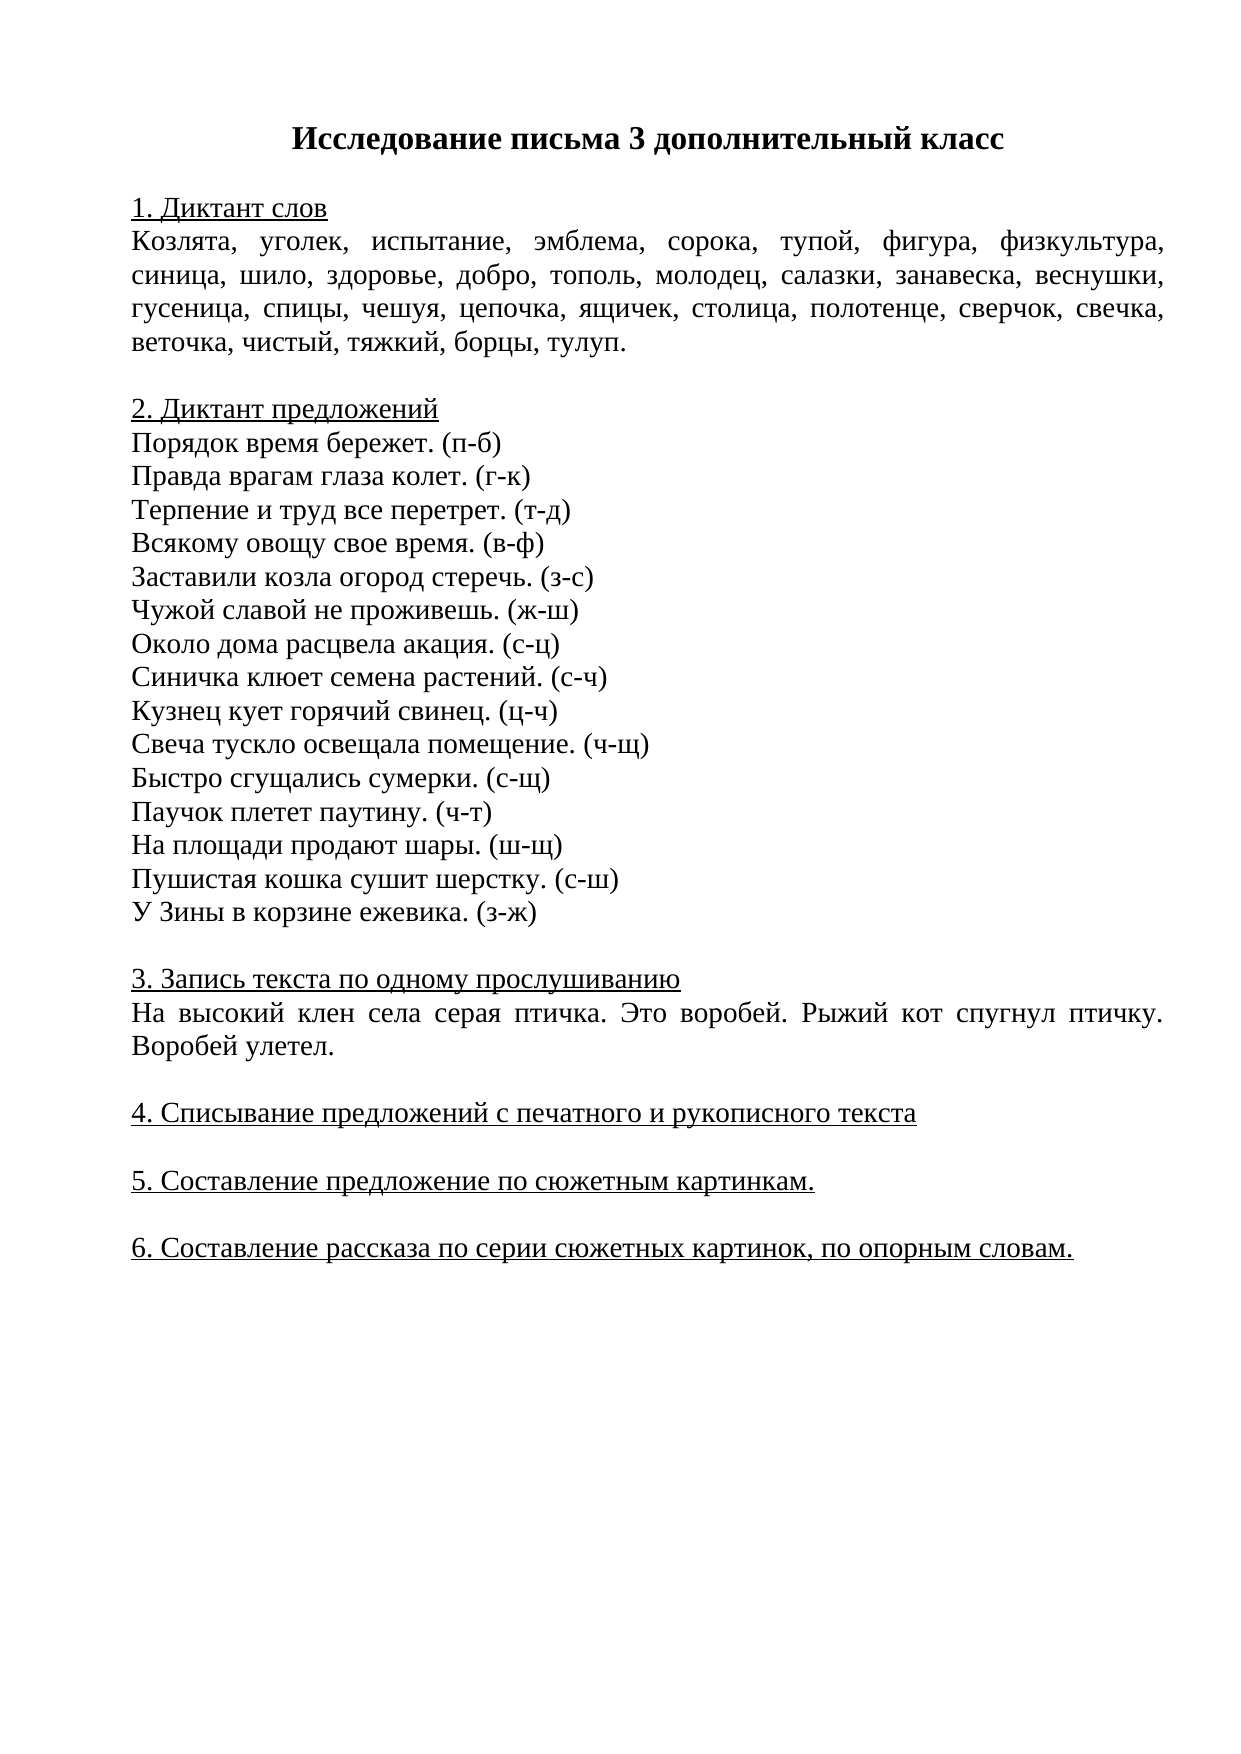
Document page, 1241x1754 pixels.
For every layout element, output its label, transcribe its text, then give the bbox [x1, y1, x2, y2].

text Козлята, уголек, испытание, эмблема, сорока, тупой, фигура, физкультура, синица, шило, здоровье, добро, тополь, молодец, салазки, занавеска, веснушки, гусеница, спицы, чешуя, цепочка, ящичек, столица, полотенце, сверчок, свечка, веточка, чистый, тяжкий, борцы, тулуп. [131, 223, 1165, 358]
text Синичка клюет семена растений. (с-ч) [131, 659, 1165, 693]
text На площади продают шары. (ш-щ) [131, 827, 1165, 861]
text Заставили козла огород стеречь. (з-с) [131, 559, 1165, 592]
text Быстро сгущались сумерки. (с-щ) [131, 760, 1165, 794]
text Около дома расцвела акация. (с-ц) [131, 626, 1165, 659]
text 5. Составление предложение по сюжетным картинкам. [131, 1163, 1165, 1196]
text 6. Составление рассказа по серии сюжетных картинок, по опорным словам. [131, 1230, 1165, 1263]
text 2. Диктант предложений [131, 391, 1165, 425]
text Кузнец кует горячий свинец. (ц-ч) [131, 693, 1165, 727]
text Порядок время бережет. (п-б) [131, 425, 1165, 458]
text Чужой славой не проживешь. (ж-ш) [131, 592, 1165, 626]
text Терпение и труд все перетрет. (т-д) [131, 492, 1165, 525]
text У Зины в корзине ежевика. (з-ж) [131, 894, 1165, 928]
text 3. Запись текста по одному прослушиванию [131, 961, 1165, 995]
text 1. Диктант слов [131, 190, 1165, 223]
text На высокий клен села серая птичка. Это воробей. Рыжий кот спугнул птичку. Воробей улетел. [131, 995, 1165, 1062]
text 4. Списывание предложений с печатного и рукописного текста [131, 1096, 1165, 1129]
text Исследование письма 3 дополнительный класс [131, 118, 1165, 156]
text Свеча тускло освещала помещение. (ч-щ) [131, 727, 1165, 760]
text Паучок плетет паутину. (ч-т) [131, 794, 1165, 827]
text Пушистая кошка сушит шерстку. (с-ш) [131, 861, 1165, 894]
text Всякому овощу свое время. (в-ф) [131, 525, 1165, 559]
text Правда врагам глаза колет. (г-к) [131, 458, 1165, 492]
